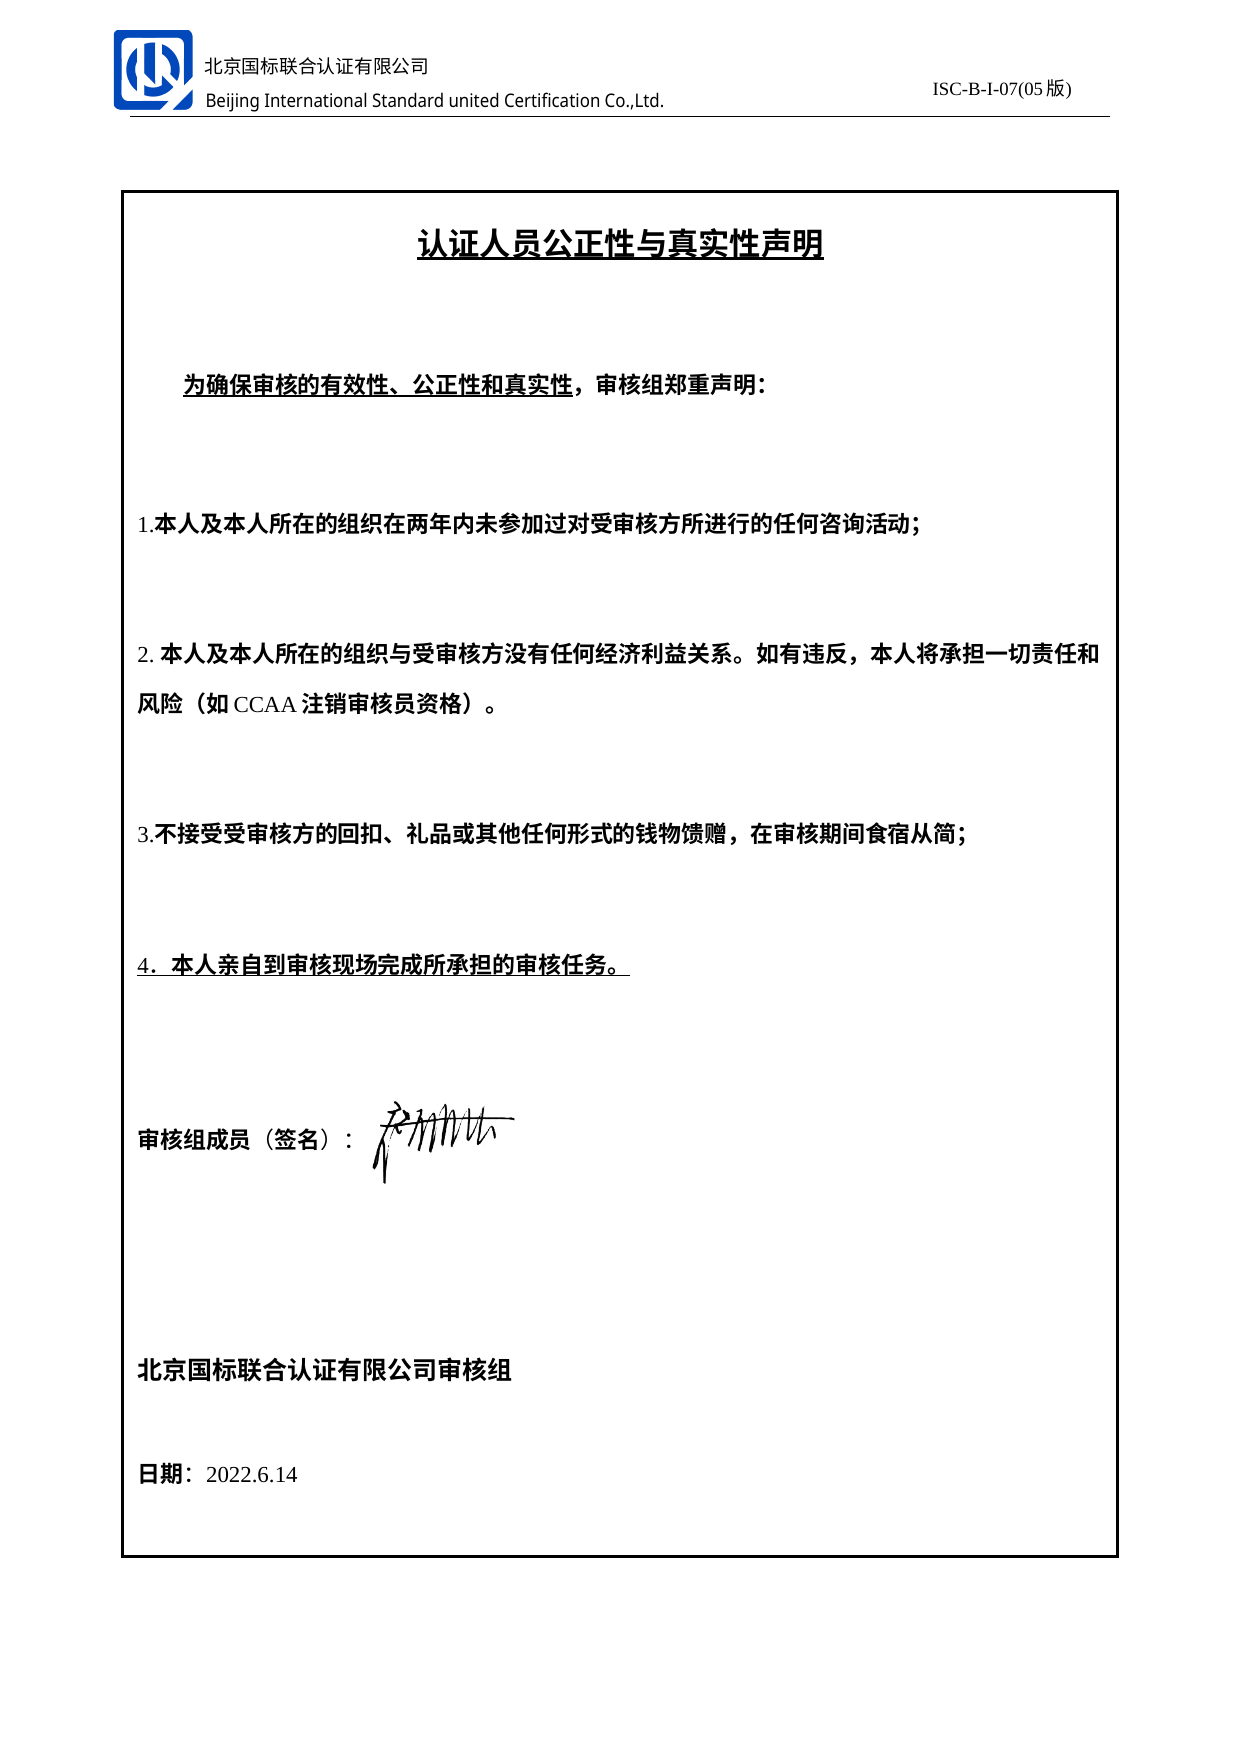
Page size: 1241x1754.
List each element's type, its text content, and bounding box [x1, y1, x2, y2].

picture [370, 1098, 516, 1186]
picture [113, 30, 193, 110]
table_header 认证人员公正性与真实性声明 为确保审核的有效性、公正性和真实性，审核组郑重声明： 1.本人及本人所在的组织在两年内未参加过对受审核方所进行的任何咨询活动； 2. 本人及本人所在的组织与受审核方没有任何经济利益关系。如有违反，本人将承担一切责任和风险（如CCAA注销审核员资格）。 3.不接受受审核方的回扣、礼品或其他任何形式的钱物馈赠，在审核期间食宿从简； 4．本人亲自到审核现场完成所承担的审核任务。 审核组成员（签名）： 北京国标联合认证有限公司审核组 日期：2022.6.14 [124, 193, 1116, 1555]
